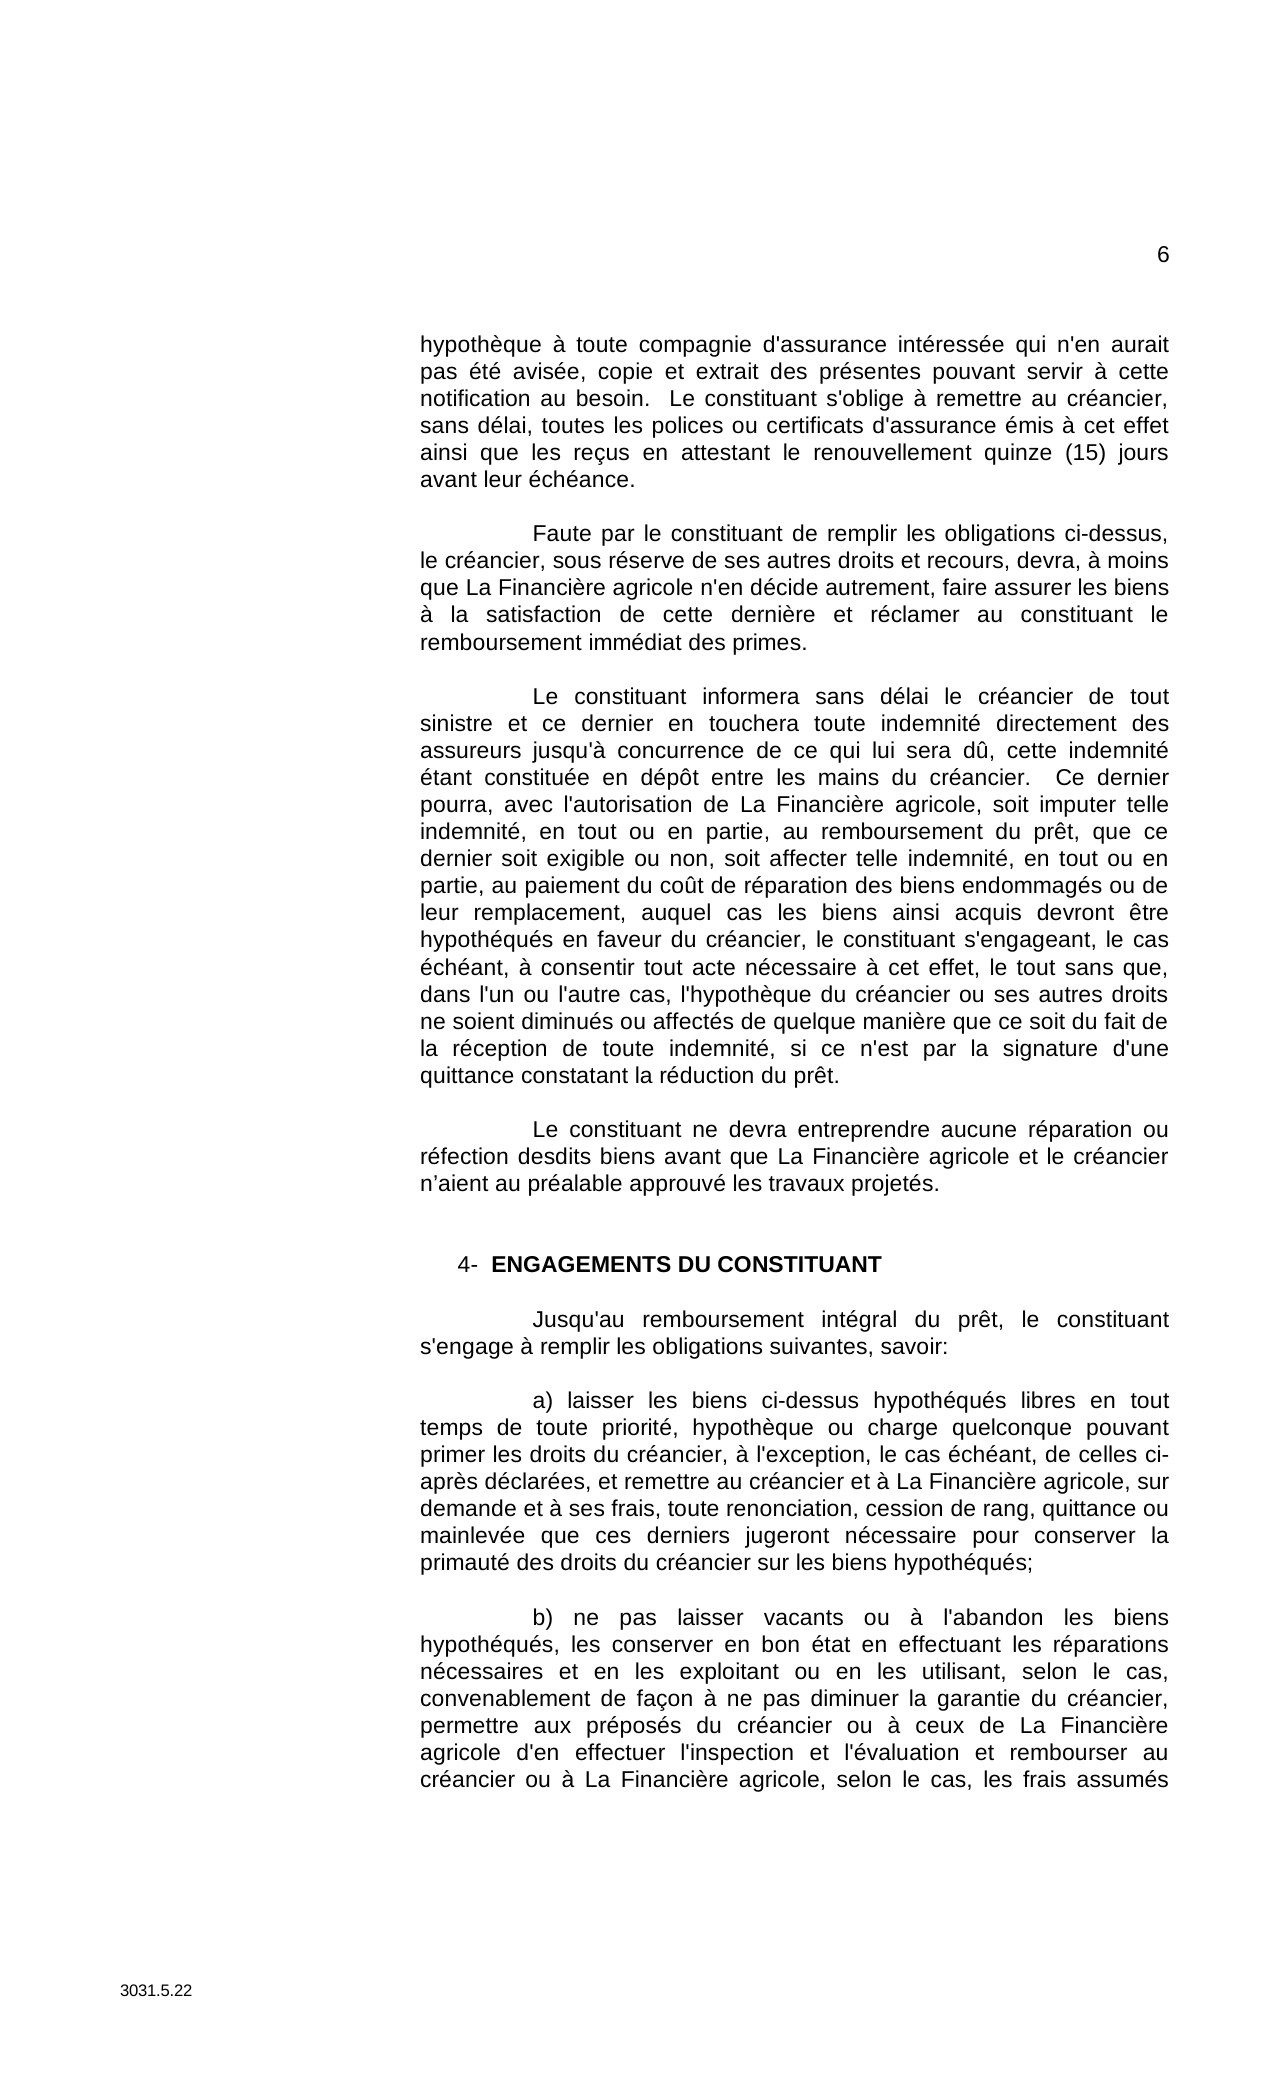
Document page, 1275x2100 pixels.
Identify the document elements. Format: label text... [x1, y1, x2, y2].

text Le constituant informera sans délai le créancier de tout sinistre et ce dernier en touchera toute indemnité directement des assureurs jusqu'à concurrence de ce qui lui sera dû, cette indemnité étant constituée en dépôt entre les mains du créancier. Ce dernier pourra, avec l'autorisation de La Financière agricole, soit imputer telle indemnité, en tout ou en partie, au remboursement du prêt, que ce dernier soit exigible ou non, soit affecter telle indemnité, en tout ou en partie, au paiement du coût de réparation des biens endommagés ou de leur remplacement, auquel cas les biens ainsi acquis devront être hypothéqués en faveur du créancier, le constituant s'engageant, le cas échéant, à consentir tout acte nécessaire à cet effet, le tout sans que, dans l'un ou l'autre cas, l'hypothèque du créancier ou ses autres droits ne soient diminués ou affectés de quelque manière que ce soit du fait de la réception de toute indemnité, si ce n'est par la signature d'une quittance constatant la réduction du prêt. [420, 682, 1170, 1088]
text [420, 1603, 1170, 1792]
text a) laisser les biens ci-dessus hypothéqués libres en tout temps de toute priorité, hypothèque ou charge quelconque pouvant primer les droits du créancier, à l'exception, le cas échéant, de celles ci-après déclarées, et remettre au créancier et à La Financière agricole, sur demande et à ses frais, toute renonciation, cession de rang, quittance ou mainlevée que ces derniers jugeront nécessaire pour conserver la primauté des droits du créancier sur les biens hypothéqués; [420, 1386, 1170, 1576]
text Faute par le constituant de remplir les obligations ci-dessus, le créancier, sous réserve de ses autres droits et recours, devra, à moins que La Financière agricole n'en décide autrement, faire assurer les biens à la satisfaction de cette dernière et réclamer au constituant le remboursement immédiat des primes. [420, 519, 1170, 655]
text Le constituant ne devra entreprendre aucune réparation ou réfection desdits biens avant que La Financière agricole et le créancier n’aient au préalable approuvé les travaux projetés. [420, 1115, 1170, 1197]
text 4- ENGAGEMENTS DU CONSTITUANT [420, 1251, 1170, 1278]
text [420, 330, 1170, 492]
text Jusqu'au remboursement intégral du prêt, le constituant s'engage à remplir les obligations suivantes, savoir: [420, 1305, 1170, 1359]
